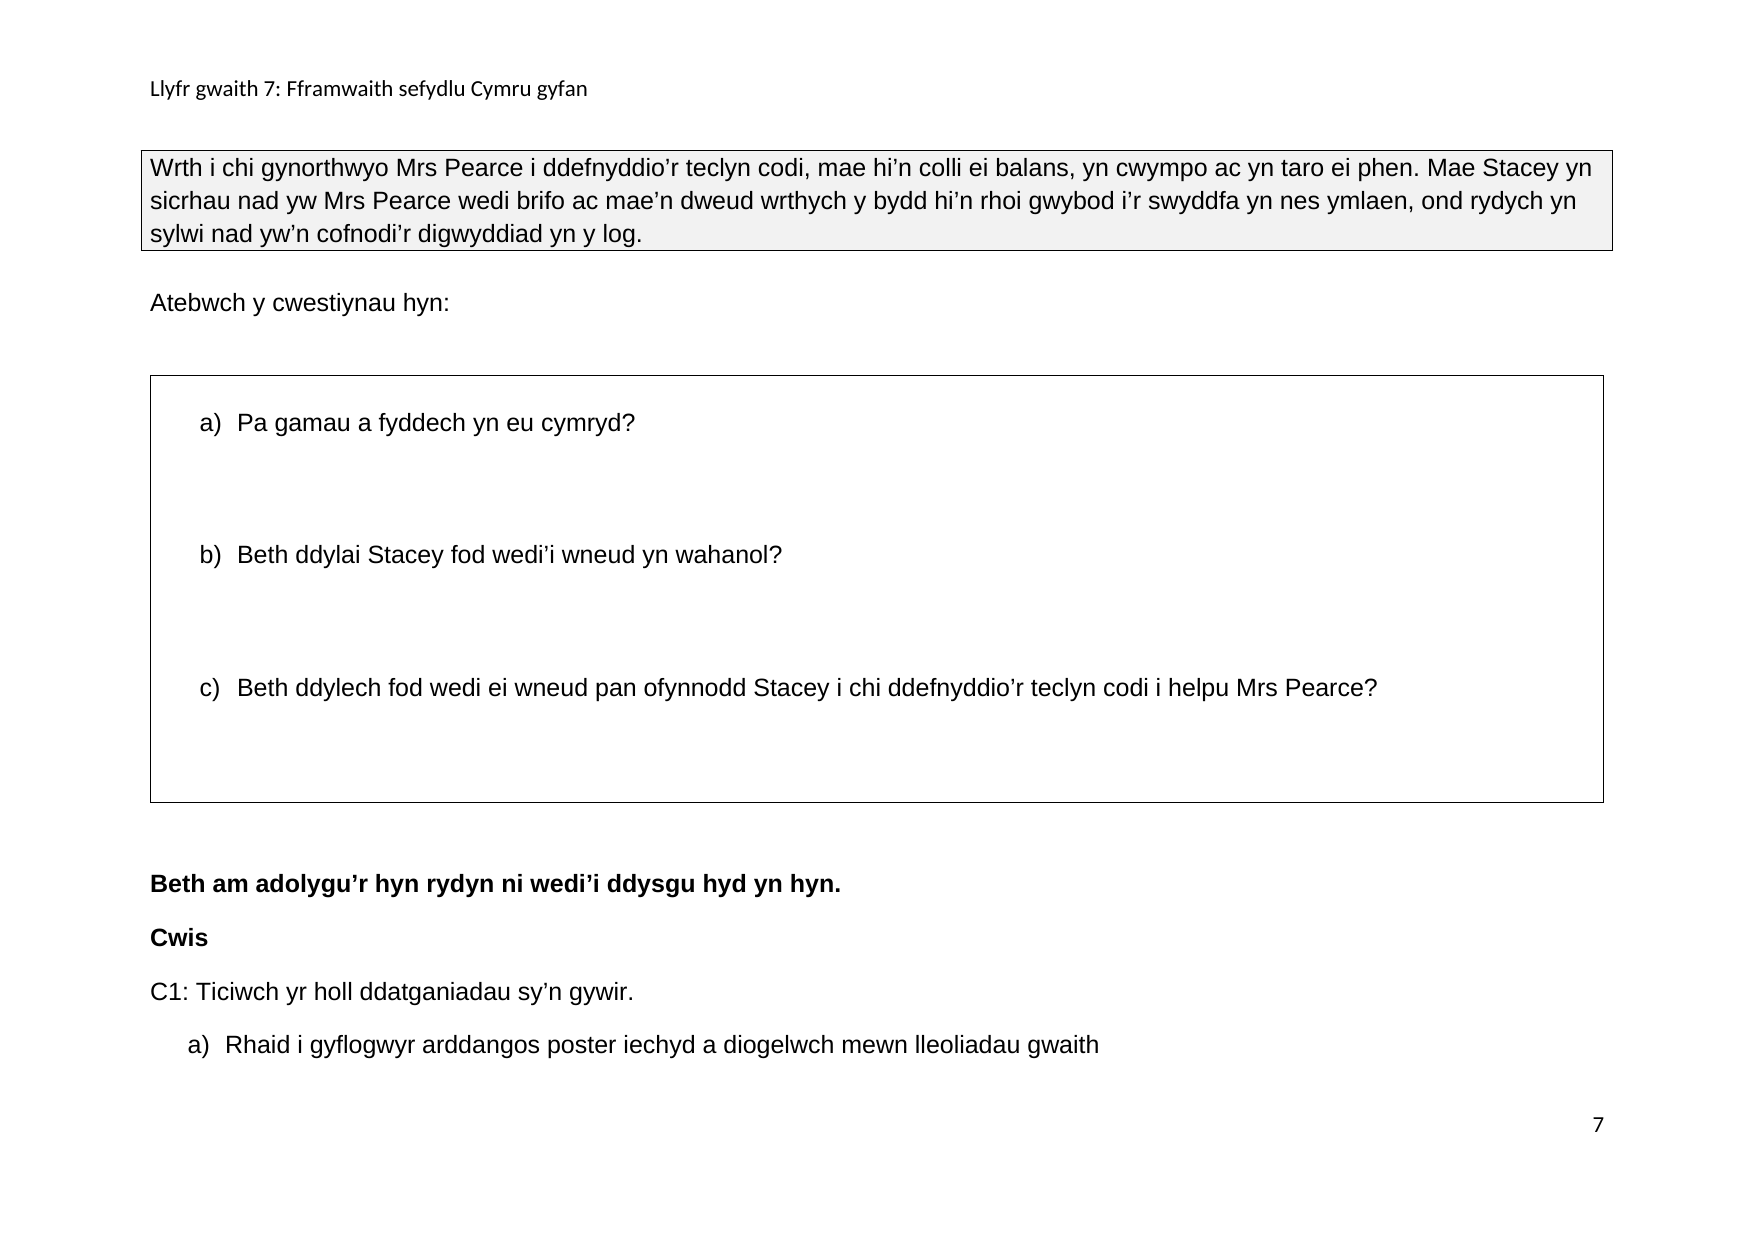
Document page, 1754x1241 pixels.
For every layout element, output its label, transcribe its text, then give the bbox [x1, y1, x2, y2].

text C1: Ticiwch yr holl ddatganiadau sy’n gywir. [150, 977, 1604, 1005]
text Cwis [150, 923, 1604, 952]
text Beth am adolygu’r hyn rydyn ni wedi’i ddysgu hyd yn hyn. [150, 869, 1604, 898]
table_header Pa gamau a fyddech yn eu cymryd? Beth ddylai Stacey fod wedi’i wneud yn wahanol? Beth ddylech fod wedi ei wneud pan ofynnodd Stacey i chi ddefnyddio’r teclyn codi i helpu Mrs Pearce? [151, 376, 1603, 802]
text Atebwch y cwestiynau hyn: [150, 288, 1604, 317]
list Rhaid i gyflogwyr arddangos poster iechyd a diogelwch mewn lleoliadau gwaith [187, 1031, 1604, 1059]
text Wrth i chi gynorthwyo Mrs Pearce i ddefnyddio’r teclyn codi, mae hi’n colli ei balans, yn cwympo ac yn taro ei phen. Mae Stacey yn sicrhau nad yw Mrs Pearce wedi brifo ac mae’n dweud wrthych y bydd hi’n rhoi gwybod i’r swyddfa yn nes ymlaen, ond rydych yn sylwi nad yw’n cofnodi’r digwyddiad yn y log. [142, 151, 1612, 250]
